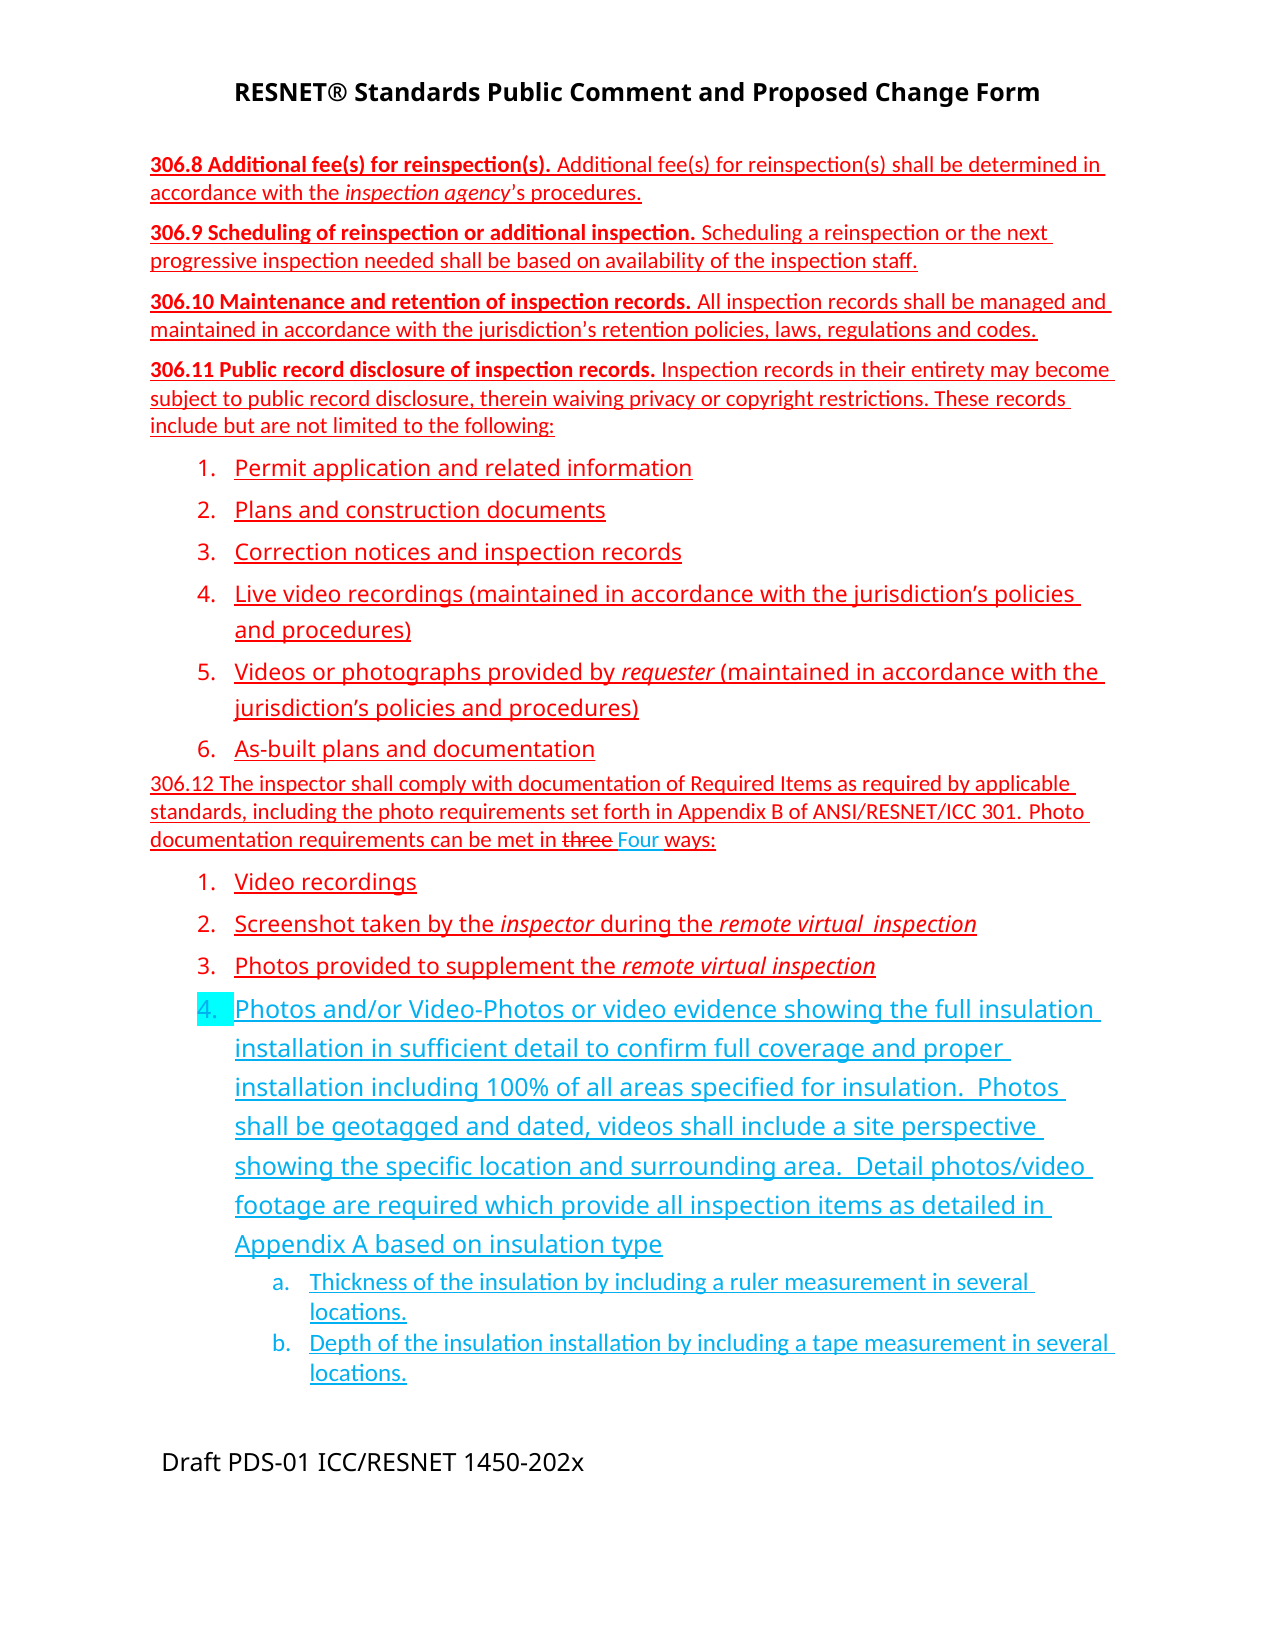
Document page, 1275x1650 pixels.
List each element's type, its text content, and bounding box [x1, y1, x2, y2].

text 306.10 Maintenance and retention of inspection records. All inspection records shall be managed and maintained in accordance with the jurisdiction’s retention policies, laws, regulations and codes. [150, 287, 1125, 343]
list Video recordings [197, 866, 1112, 897]
text 306.9 Scheduling of reinspection or additional inspection. Scheduling a reinspection or the next progressive inspection needed shall be based on availability of the inspection staff. [150, 218, 1125, 274]
list Photos and/or Video-Photos or video evidence showing the full insulation installation in sufficient detail to confirm full coverage and proper installation including 100% of all areas specified for insulation. Photos shall be geotagged and dated, videos shall include a site perspective showing the specific location and surrounding area. Detail photos/video footage are required which provide all inspection items as detailed in Appendix A based on insulation type [197, 992, 1112, 1261]
list Plans and construction documents [197, 494, 1112, 525]
text 306.8 Additional fee(s) for reinspection(s). Additional fee(s) for reinspection(s) shall be determined in accordance with the inspection agency’s procedures. [150, 150, 1125, 206]
list Photos provided to supplement the remote virtual inspection [197, 950, 1112, 981]
text 306.11 Public record disclosure of inspection records. Inspection records in their entirety may become subject to public record disclosure, therein waiving privacy or copyright restrictions. These records include but are not limited to the following: [150, 356, 1125, 440]
list Videos or photographs provided by requester (maintained in accordance with the jurisdiction’s policies and procedures) [197, 656, 1112, 723]
list Permit application and related information [197, 452, 1112, 483]
list Thickness of the insulation by including a ruler measurement in several locations. [272, 1266, 1125, 1327]
list Correction notices and inspection records [197, 536, 1112, 567]
list Depth of the insulation installation by including a tape measurement in several locations. [272, 1327, 1125, 1388]
text 306.12 The inspector shall comply with documentation of Required Items as required by applicable standards, including the photo requirements set forth in Appendix B of ANSI/RESNET/ICC 301. Photo documentation requirements can be met in three Four ways: [150, 769, 1125, 853]
list Live video recordings (maintained in accordance with the jurisdiction’s policies and procedures) [197, 578, 1112, 645]
list Screenshot taken by the inspector during the remote virtual inspection [197, 908, 1112, 939]
list As-built plans and documentation [197, 733, 1112, 765]
